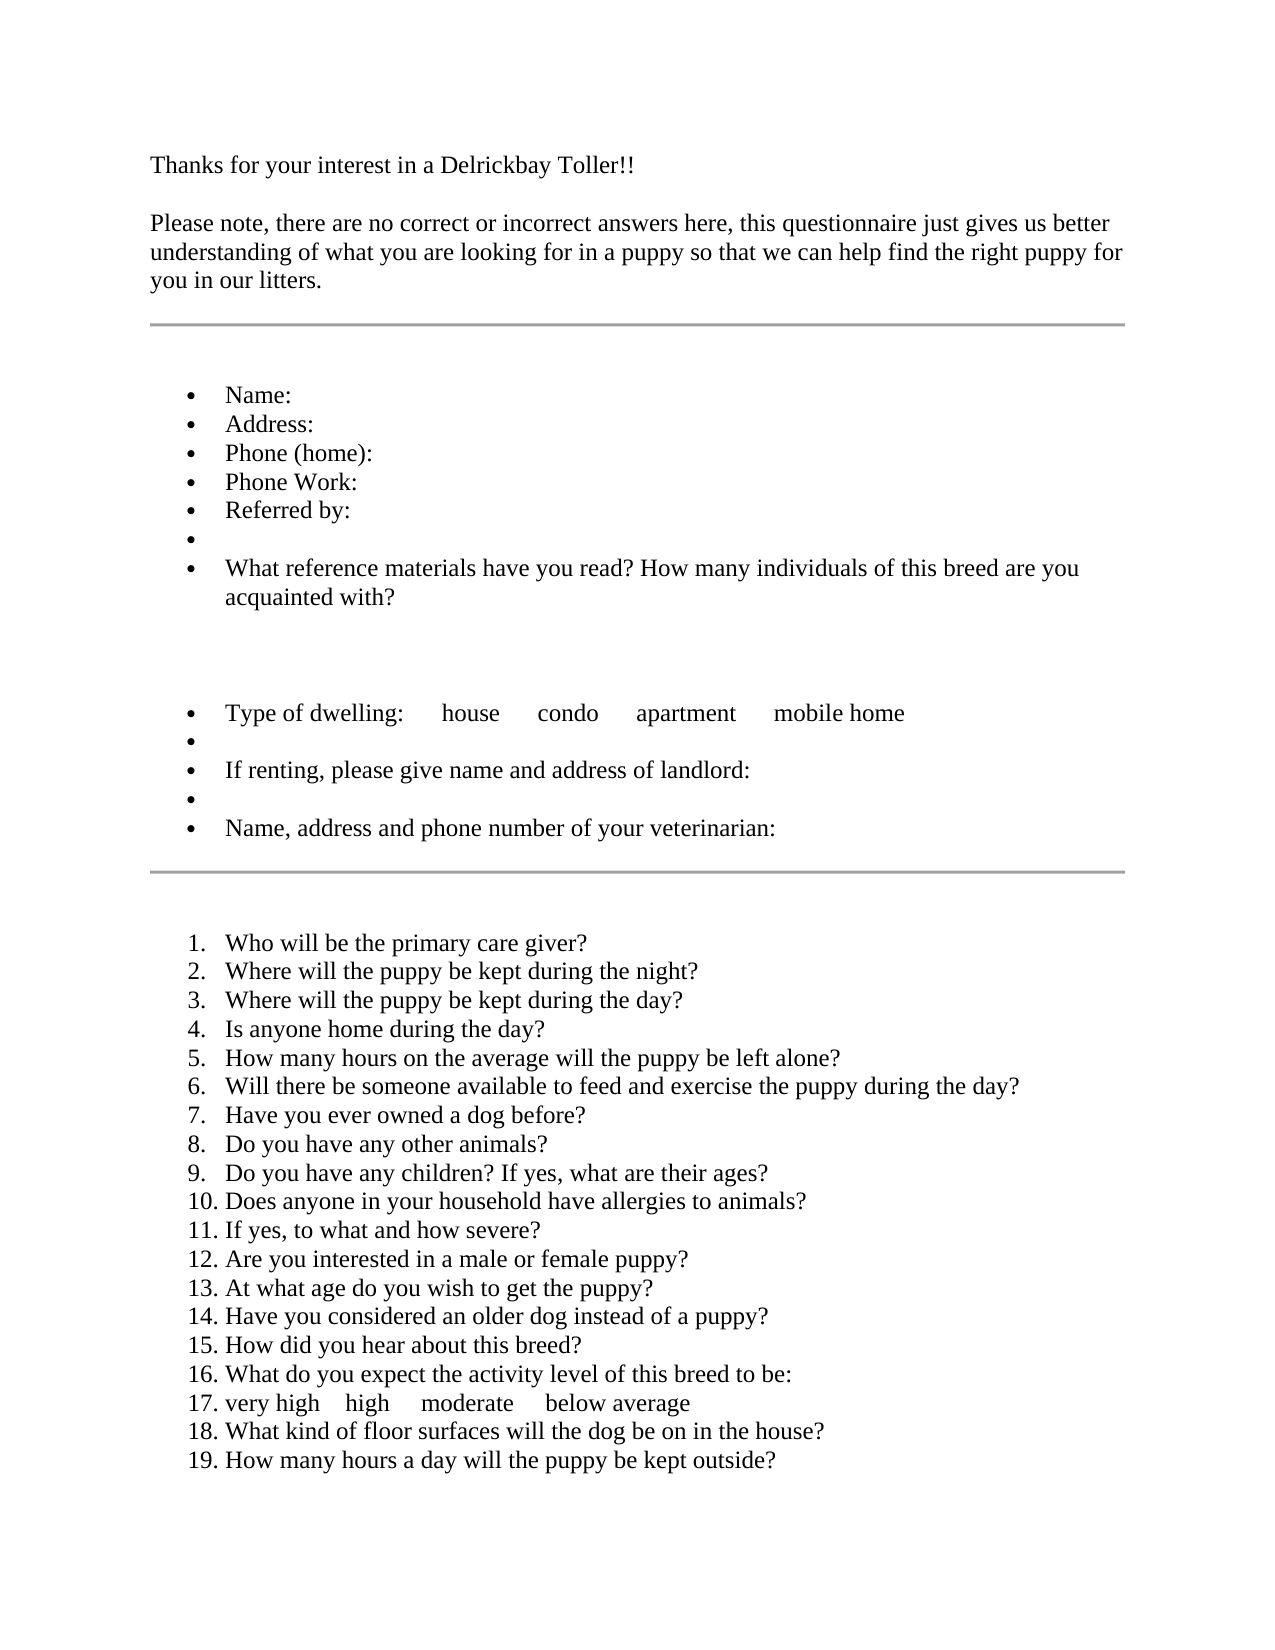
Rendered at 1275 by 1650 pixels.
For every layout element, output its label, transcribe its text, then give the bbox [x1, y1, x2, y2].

list Where will the puppy be kept during the night? [187, 956, 1125, 985]
list Does anyone in your household have allergies to animals? [187, 1186, 1125, 1215]
list Type of dwelling: house condo apartment mobile home [187, 698, 1125, 726]
list Do you have any other animals? [187, 1129, 1125, 1158]
list At what age do you wish to get the puppy? [187, 1273, 1125, 1301]
list very high high moderate below average [187, 1388, 1125, 1416]
list Address: [187, 409, 1125, 438]
list Phone (home): [187, 438, 1125, 467]
list Have you ever owned a dog before? [187, 1100, 1125, 1129]
list What do you expect the activity level of this breed to be: [187, 1359, 1125, 1388]
list Are you interested in a male or female puppy? [187, 1244, 1125, 1273]
list If yes, to what and how severe? [187, 1215, 1125, 1244]
list Where will the puppy be kept during the day? [187, 985, 1125, 1014]
list How many hours a day will the puppy be kept outside? [187, 1445, 1125, 1474]
list Phone Work: [187, 467, 1125, 496]
text Thanks for your interest in a Delrickbay Toller!! [150, 150, 1125, 179]
list How did you hear about this breed? [187, 1330, 1125, 1359]
list What kind of floor surfaces will the dog be on in the house? [187, 1416, 1125, 1445]
list Is anyone home during the day? [187, 1014, 1125, 1043]
list Name: [187, 381, 1125, 409]
list Have you considered an older dog instead of a puppy? [187, 1301, 1125, 1330]
list Who will be the primary care giver? [187, 928, 1125, 956]
list How many hours on the average will the puppy be left alone? [187, 1043, 1125, 1071]
list Do you have any children? If yes, what are their ages? [187, 1158, 1125, 1186]
list Will there be someone available to feed and exercise the puppy during the day? [187, 1071, 1125, 1100]
list Referred by: [187, 496, 1125, 524]
text Please note, there are no correct or incorrect answers here, this questionnaire just gives us better understanding of what you are looking for in a puppy so that we can help find the right puppy for you in our litters. [150, 208, 1125, 294]
list If renting, please give name and address of landlord: [187, 755, 1125, 784]
list Name, address and phone number of your veterinarian: [187, 813, 1125, 841]
list What reference materials have you read? How many individuals of this breed are you acquainted with? [187, 553, 1125, 611]
